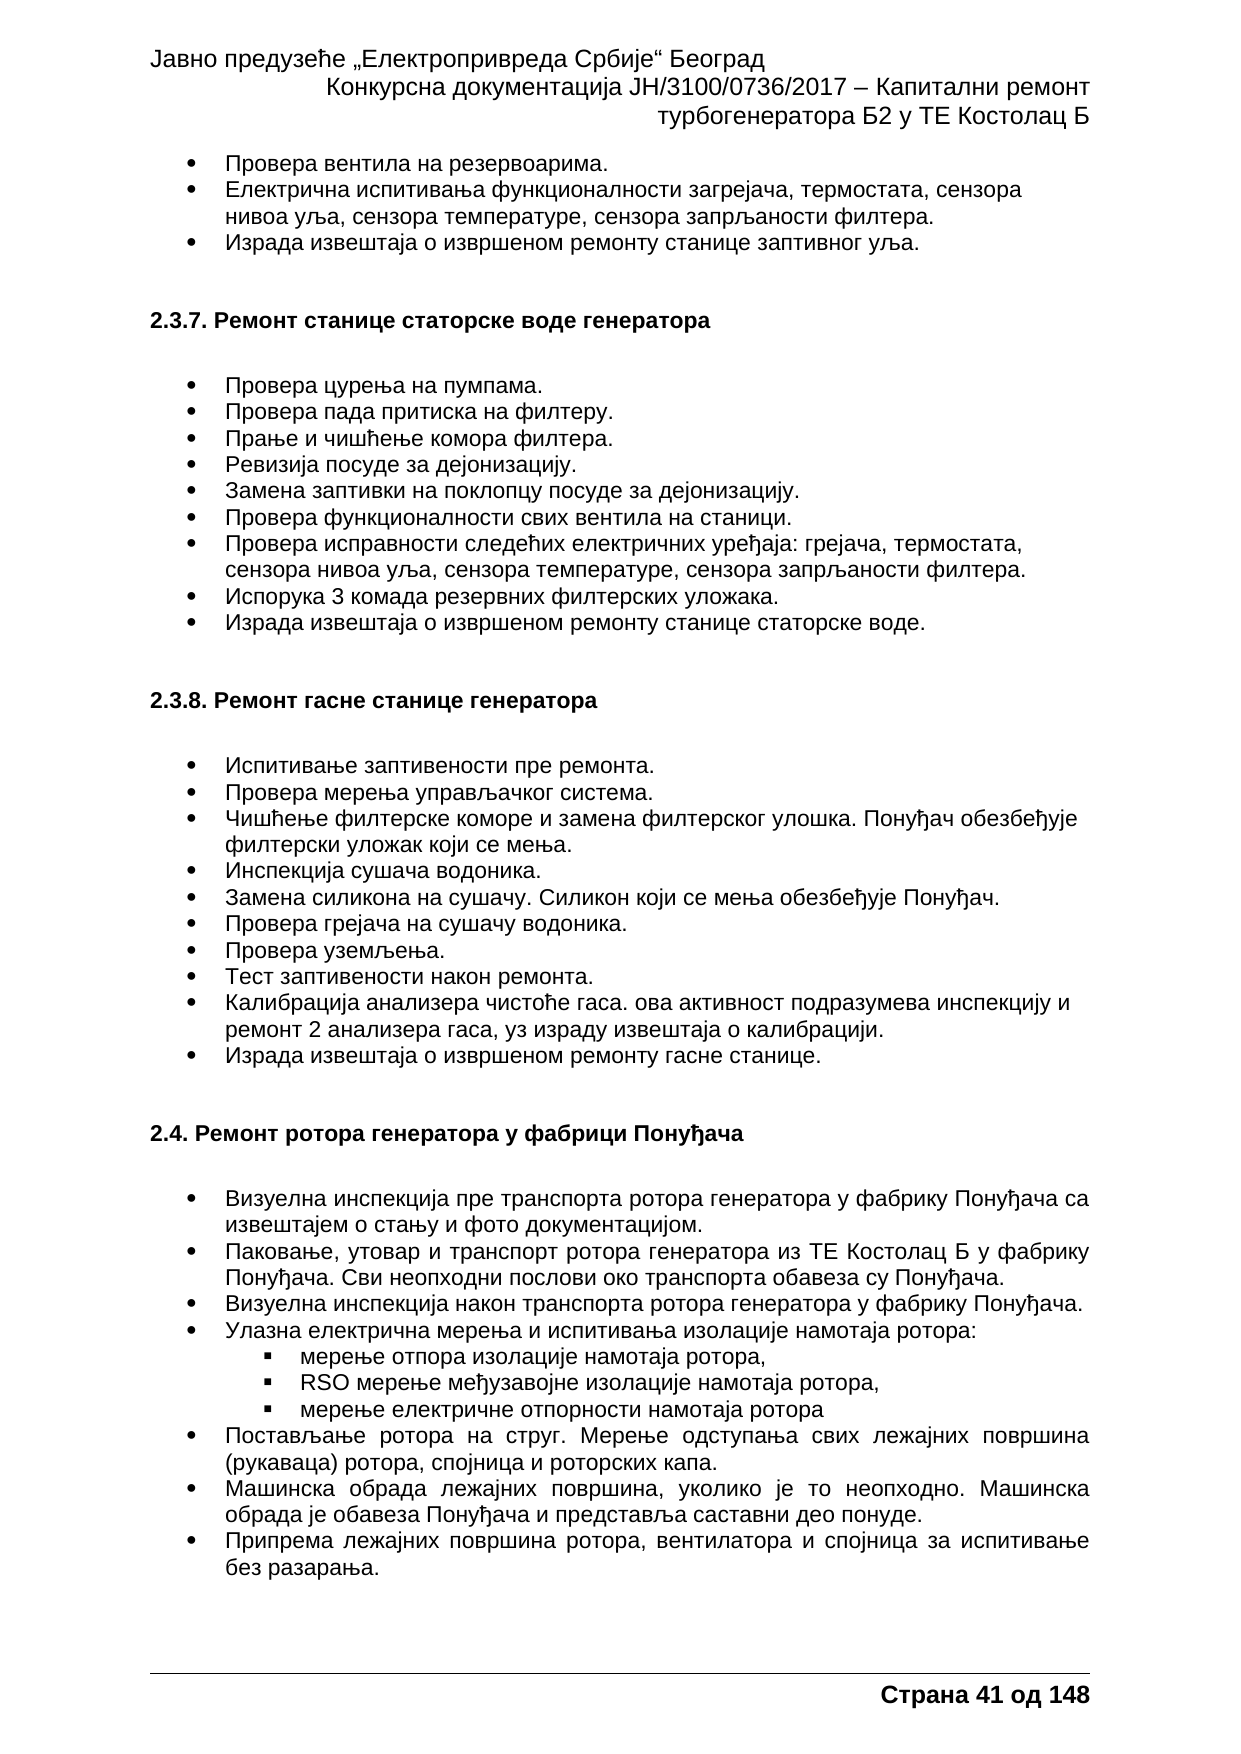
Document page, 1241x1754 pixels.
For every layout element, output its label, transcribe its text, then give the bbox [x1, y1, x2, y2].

list Улазна електрична мерења и испитивања изолације намотаја ротора: [187, 1317, 1090, 1343]
text 2.4. Ремонт ротора генератора у фабрици Понуђача [150, 1120, 1090, 1146]
list Паковање, утовар и транспорт ротора генератора из ТЕ Костолац Б у фабрику Понуђача. Сви неопходни послови око транспорта обавеза су Понуђача. [187, 1238, 1090, 1290]
list Калибрација анализера чистоће гаса. ова активност подразумева инспекцију и ремонт 2 анализера гаса, уз израду извештаја о калибрацији. [187, 989, 1090, 1042]
list Провера исправности следећих електричних уређаја: грејача, термостата, сензора нивоа уља, сензора температуре, сензора запрљаности филтера. [187, 530, 1090, 583]
list Машинска обрада лежајних површина, уколико је то неопходно. Машинска обрада је обавеза Понуђача и представља саставни део понуде. [187, 1475, 1090, 1527]
list Провера пада притиска на филтеру. [187, 398, 1090, 425]
list Израда извештаја о извршеном ремонту станице статорске воде. [187, 609, 1090, 636]
list Прање и чишћење комора филтера. [187, 425, 1090, 451]
list Постављање ротора на струг. Мерење одступања свих лежајних површина (рукаваца) ротора, спојница и роторских капа. [187, 1422, 1090, 1475]
list Визуелна инспекција пре транспорта ротора генератора у фабрику Понуђача са извештајем о стању и фото документацијом. [187, 1185, 1090, 1238]
list Испитивање заптивености пре ремонта. [187, 752, 1090, 778]
list Тест заптивености након ремонта. [187, 963, 1090, 989]
list мерење електричне отпорности намотаја ротора [262, 1396, 1090, 1422]
list Припрема лежајних површина ротора, вентилатора и спојница за испитивање без разарања. [187, 1527, 1090, 1580]
list Израда извештаја о извршеном ремонту станице заптивног уља. [187, 229, 1090, 255]
list Провера цурења на пумпама. [187, 372, 1090, 398]
text 2.3.7. Ремонт станице статорске воде генератора [150, 307, 1090, 333]
list Провера функционалности свих вентила на станици. [187, 504, 1090, 530]
list Ревизија посуде за дејонизацију. [187, 451, 1090, 477]
list Чишћење филтерске коморе и замена филтерског улошка. Понуђач обезбеђује филтерски уложак који се мења. [187, 805, 1090, 857]
list Провера мерења управљачког система. [187, 778, 1090, 805]
list Провера грејача на сушачу водоника. [187, 910, 1090, 937]
list мерење отпора изолације намотаја ротора, [262, 1343, 1090, 1369]
list Инспекција сушача водоника. [187, 857, 1090, 884]
list Испорука 3 комада резервних филтерских уложака. [187, 583, 1090, 609]
list Електрична испитивања функционалности загрејача, термостата, сензора нивоа уља, сензора температуре, сензора запрљаности филтера. [187, 176, 1090, 229]
list Провера уземљења. [187, 937, 1090, 963]
list Замена заптивки на поклопцу посуде за дејонизацију. [187, 477, 1090, 504]
list Израда извештаја о извршеном ремонту гасне станице. [187, 1042, 1090, 1068]
list RSO мерење међузавојне изолације намотаја ротора, [262, 1369, 1090, 1396]
list Провера вентила на резервоарима. [187, 150, 1090, 176]
list Замена силикона на сушачу. Силикон који се мења обезбеђује Понуђач. [187, 884, 1090, 910]
text 2.3.8. Ремонт гасне станице генератора [150, 687, 1090, 713]
list Визуелна инспекција након транспорта ротора генератора у фабрику Понуђача. [187, 1290, 1090, 1317]
